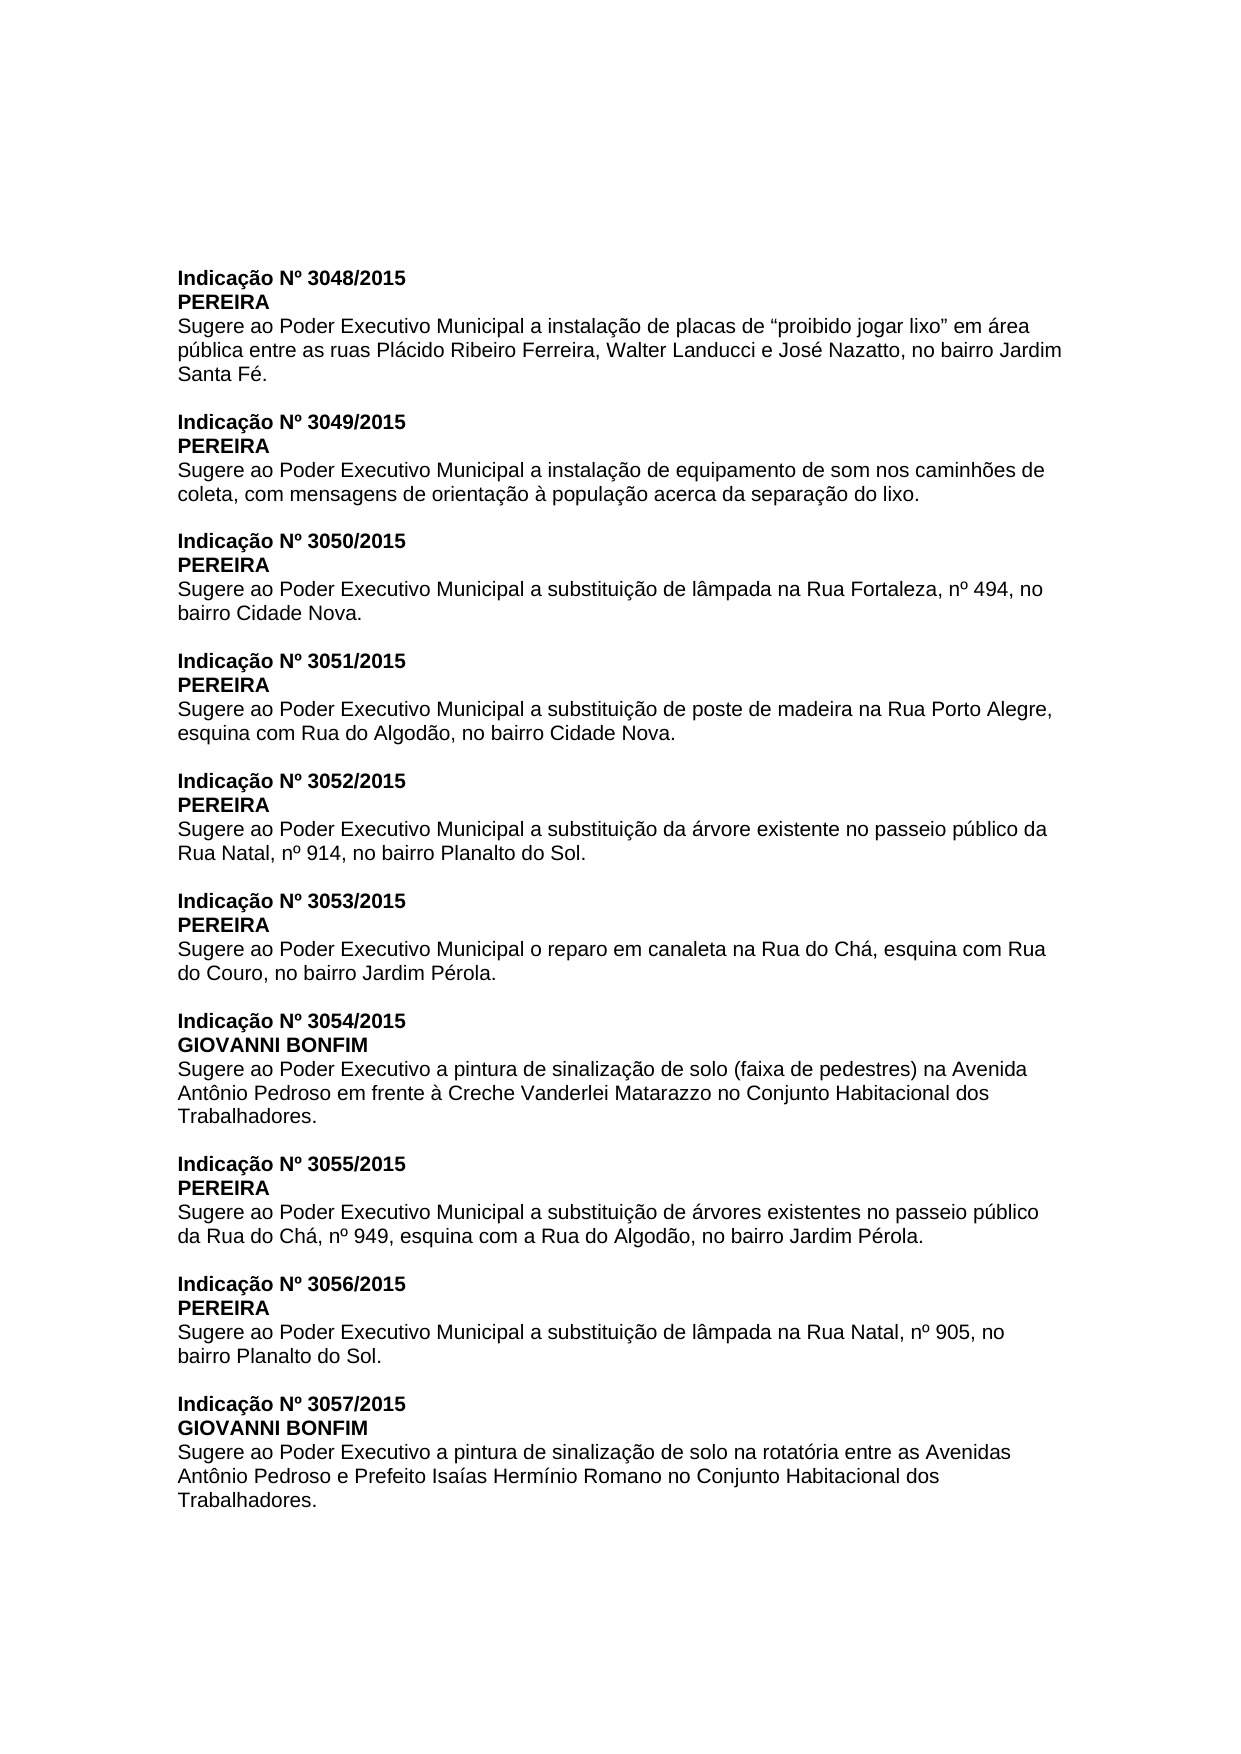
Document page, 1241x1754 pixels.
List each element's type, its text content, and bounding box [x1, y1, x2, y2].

text Indicação Nº 3052/2015 [177, 769, 1063, 793]
text Sugere ao Poder Executivo Municipal a substituição de poste de madeira na Rua Porto Alegre, esquina com Rua do Algodão, no bairro Cidade Nova. [177, 697, 1063, 745]
text GIOVANNI BONFIM [177, 1416, 1063, 1440]
text Indicação Nº 3053/2015 [177, 889, 1063, 913]
text PEREIRA [177, 290, 1063, 314]
text Sugere ao Poder Executivo a pintura de sinalização de solo (faixa de pedestres) na Avenida Antônio Pedroso em frente à Creche Vanderlei Matarazzo no Conjunto Habitacional dos Trabalhadores. [177, 1056, 1063, 1128]
text Sugere ao Poder Executivo Municipal a substituição da árvore existente no passeio público da Rua Natal, nº 914, no bairro Planalto do Sol. [177, 817, 1063, 865]
text Indicação Nº 3048/2015 [177, 266, 1063, 290]
text PEREIRA [177, 1296, 1063, 1320]
text Sugere ao Poder Executivo a pintura de sinalização de solo na rotatória entre as Avenidas Antônio Pedroso e Prefeito Isaías Hermínio Romano no Conjunto Habitacional dos Trabalhadores. [177, 1440, 1063, 1512]
text PEREIRA [177, 1176, 1063, 1200]
text GIOVANNI BONFIM [177, 1032, 1063, 1056]
text PEREIRA [177, 793, 1063, 817]
text Indicação Nº 3057/2015 [177, 1392, 1063, 1416]
text Indicação Nº 3050/2015 [177, 529, 1063, 553]
text Sugere ao Poder Executivo Municipal a substituição de árvores existentes no passeio público da Rua do Chá, nº 949, esquina com a Rua do Algodão, no bairro Jardim Pérola. [177, 1200, 1063, 1248]
text Indicação Nº 3054/2015 [177, 1008, 1063, 1032]
text PEREIRA [177, 913, 1063, 937]
text Indicação Nº 3055/2015 [177, 1152, 1063, 1176]
text Sugere ao Poder Executivo Municipal a substituição de lâmpada na Rua Natal, nº 905, no bairro Planalto do Sol. [177, 1320, 1063, 1368]
text Sugere ao Poder Executivo Municipal a substituição de lâmpada na Rua Fortaleza, nº 494, no bairro Cidade Nova. [177, 577, 1063, 625]
text PEREIRA [177, 673, 1063, 697]
text Indicação Nº 3056/2015 [177, 1272, 1063, 1296]
text Sugere ao Poder Executivo Municipal o reparo em canaleta na Rua do Chá, esquina com Rua do Couro, no bairro Jardim Pérola. [177, 937, 1063, 984]
text Indicação Nº 3051/2015 [177, 649, 1063, 673]
text Indicação Nº 3049/2015 [177, 409, 1063, 433]
text Sugere ao Poder Executivo Municipal a instalação de placas de “proibido jogar lixo” em área pública entre as ruas Plácido Ribeiro Ferreira, Walter Landucci e José Nazatto, no bairro Jardim Santa Fé. [177, 314, 1063, 386]
text Sugere ao Poder Executivo Municipal a instalação de equipamento de som nos caminhões de coleta, com mensagens de orientação à população acerca da separação do lixo. [177, 457, 1063, 505]
text PEREIRA [177, 553, 1063, 577]
text PEREIRA [177, 433, 1063, 457]
